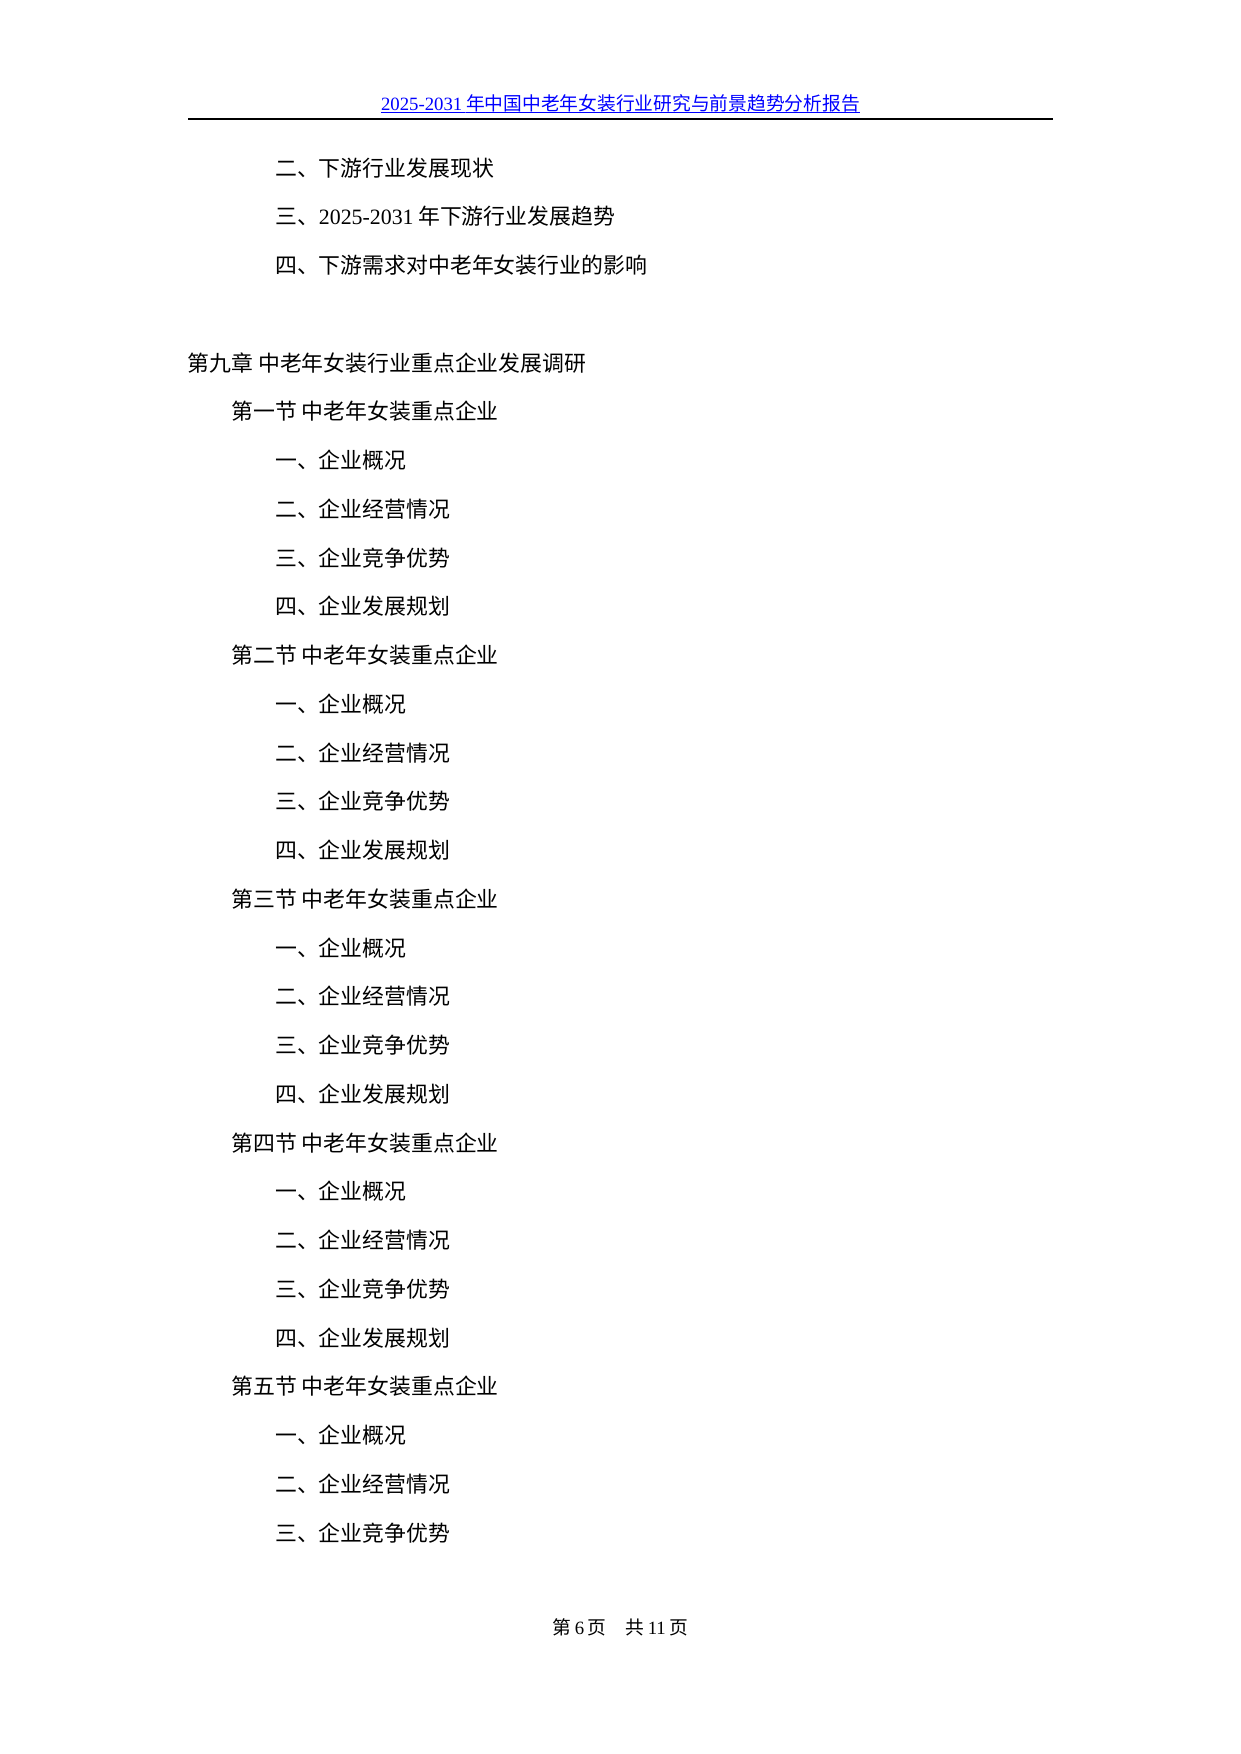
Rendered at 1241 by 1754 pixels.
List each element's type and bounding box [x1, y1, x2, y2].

text [187, 150, 1053, 1548]
